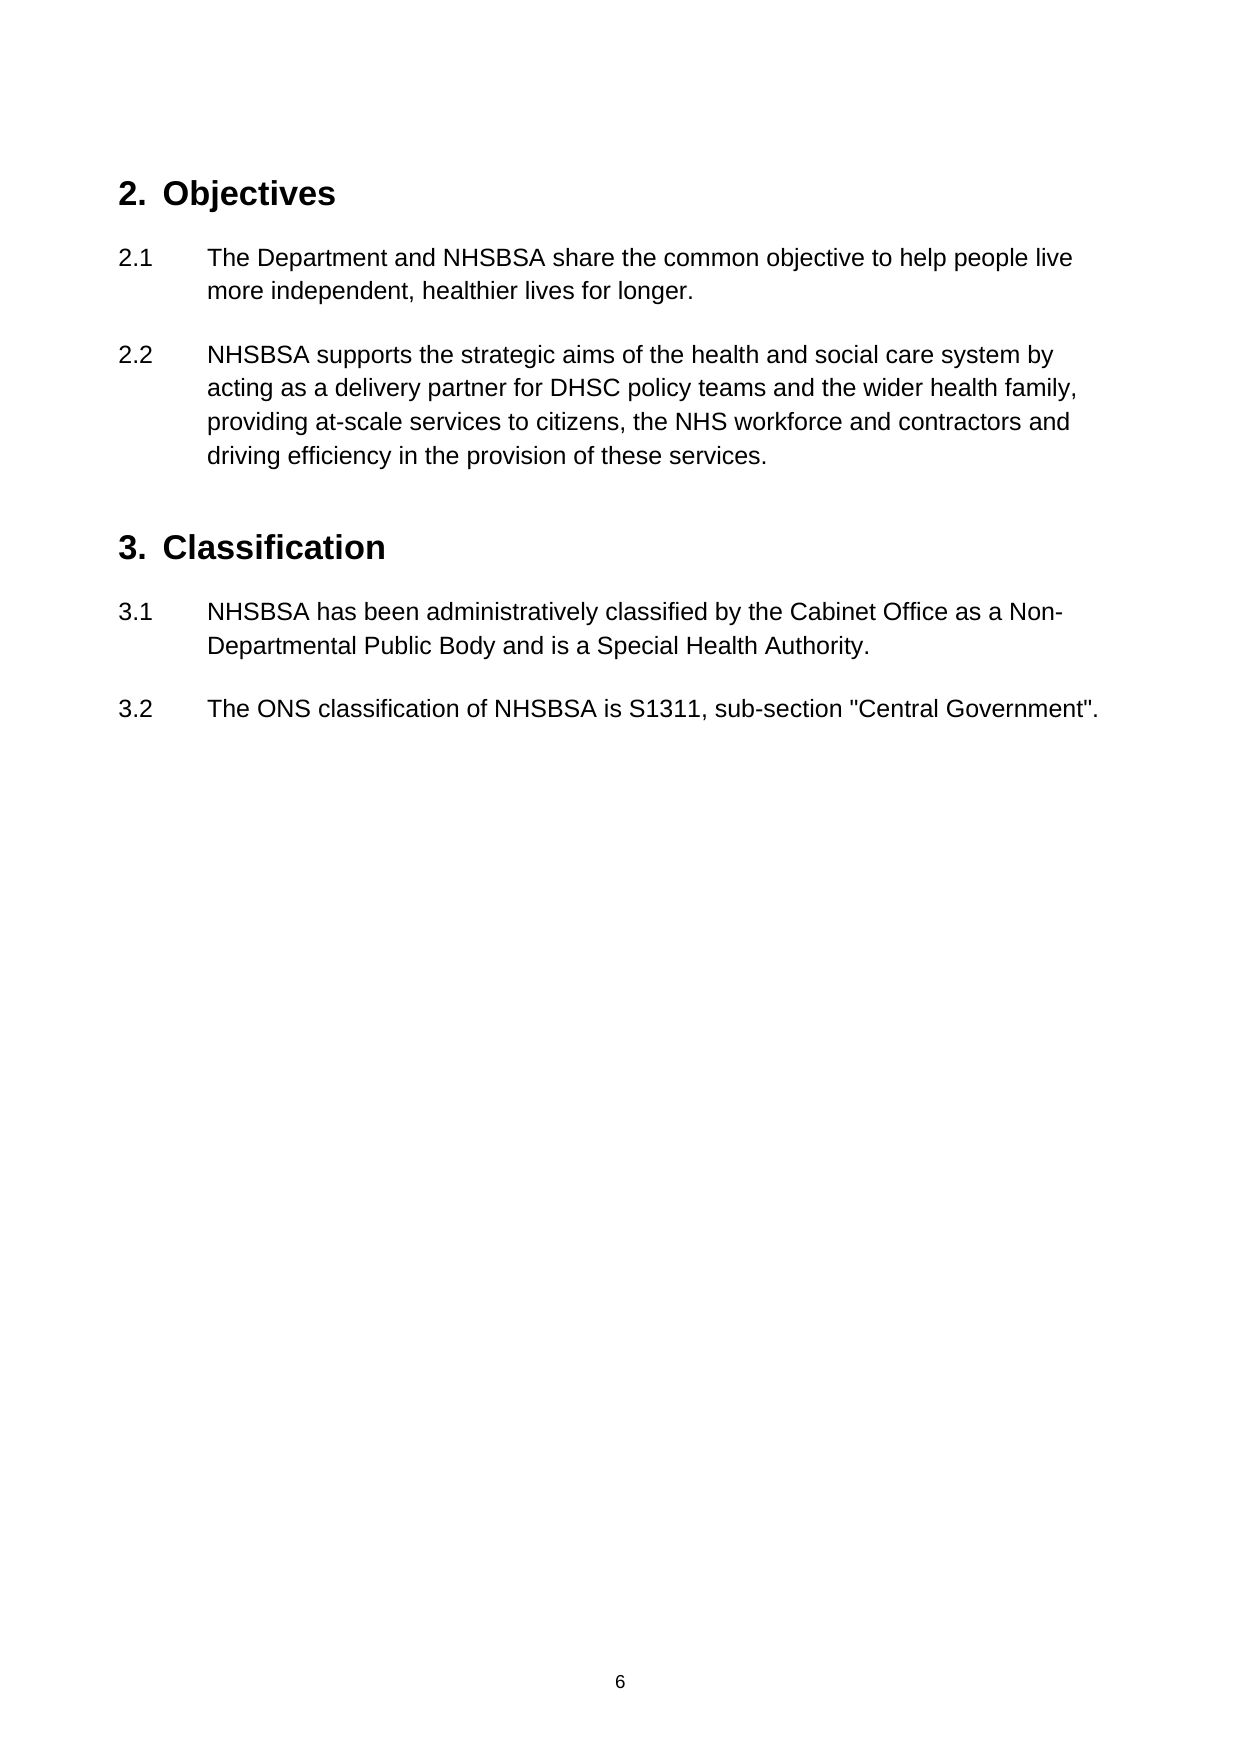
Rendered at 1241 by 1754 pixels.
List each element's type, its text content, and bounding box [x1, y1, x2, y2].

subtitle 3. Classification [118, 526, 1122, 568]
subtitle 2. Objectives [118, 171, 1122, 214]
list 2.2 NHSBSA supports the strategic aims of the health and social care system by acting as a delivery partner for DHSC policy teams and the wider health family, providing at-scale services to citizens, the NHS workforce and contractors and driving efficiency in the provision of these services. [118, 336, 1122, 471]
list 3.2 The ONS classification of NHSBSA is S1311, sub-section "Central Government". [118, 690, 1122, 724]
list 2.1 The Department and NHSBSA share the common objective to help people live more independent, healthier lives for longer. [118, 239, 1122, 306]
list 3.1 NHSBSA has been administratively classified by the Cabinet Office as a Non-Departmental Public Body and is a Special Health Authority. [118, 593, 1122, 661]
